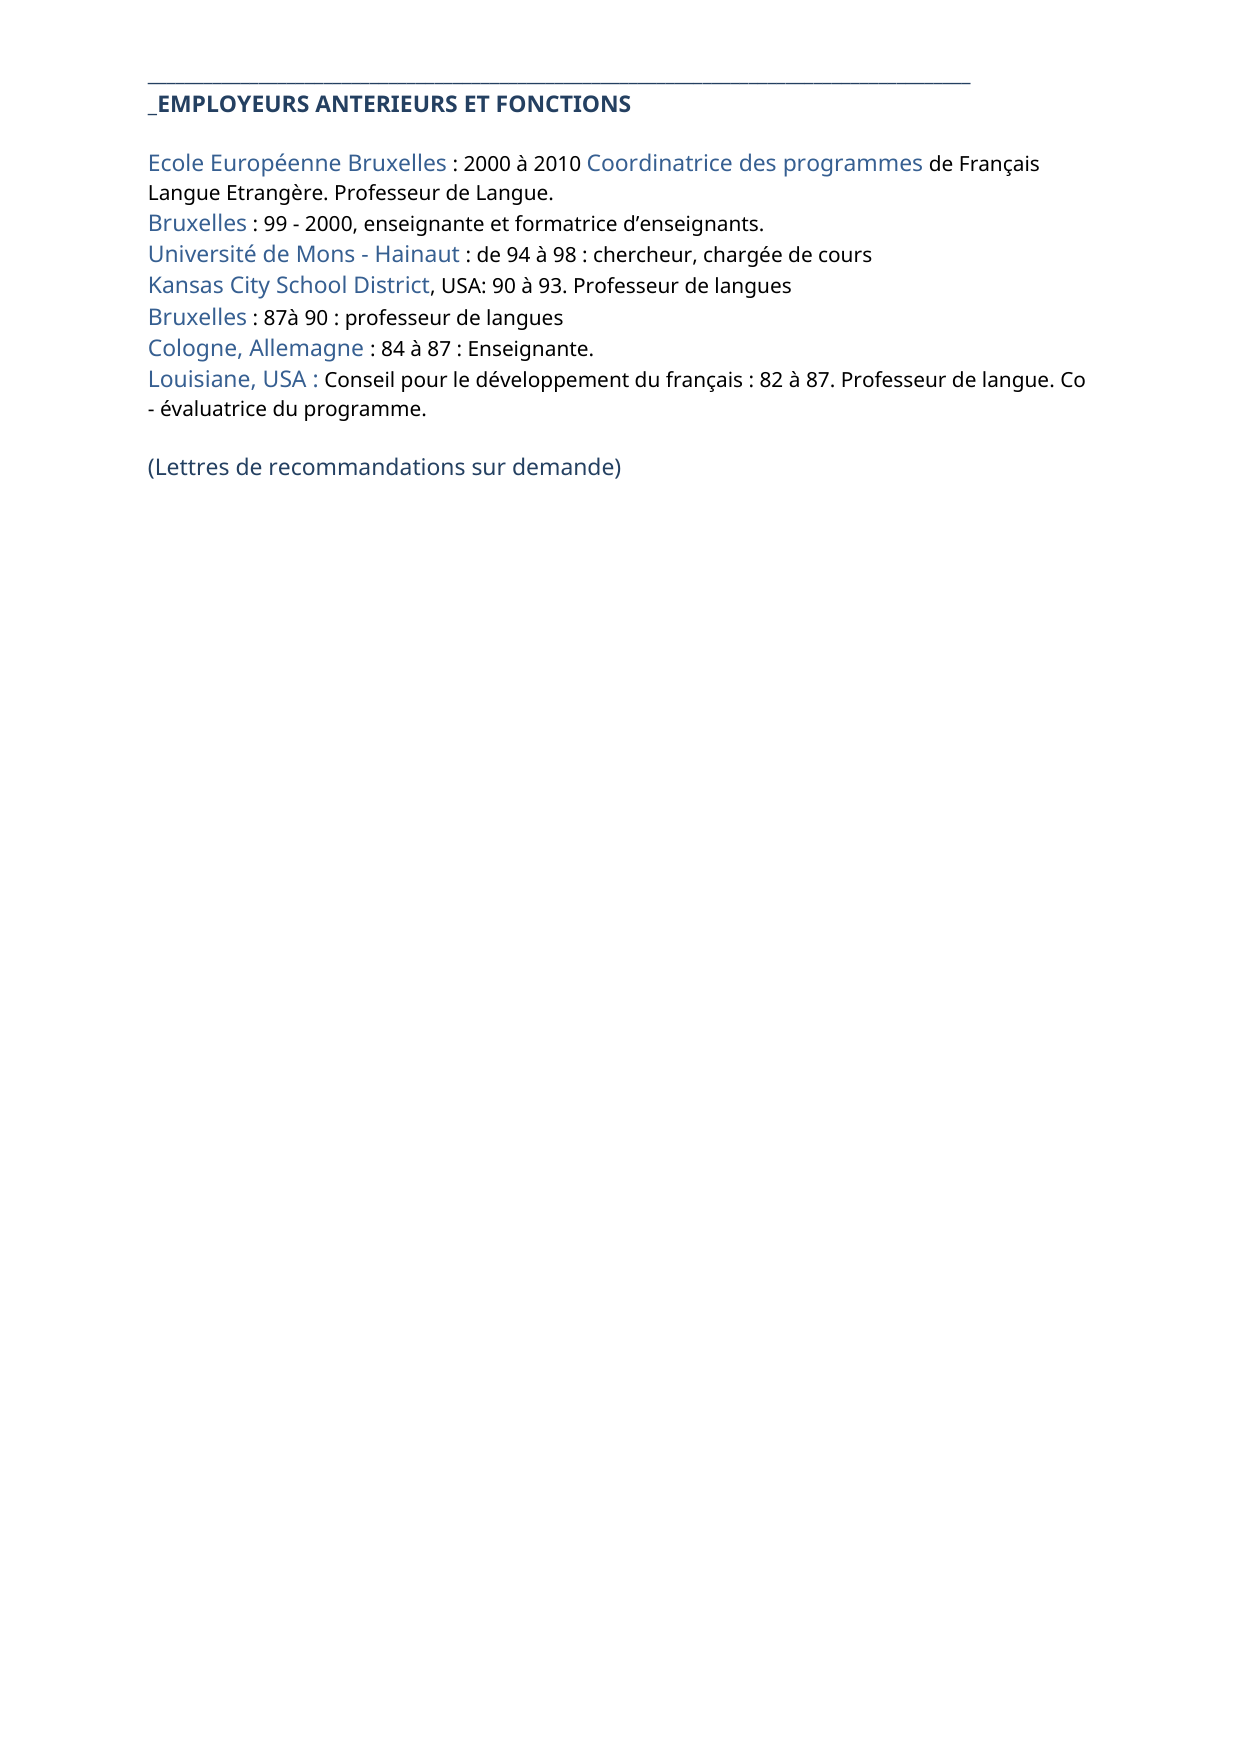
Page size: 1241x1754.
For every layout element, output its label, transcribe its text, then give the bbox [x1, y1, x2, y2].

text __________________________________________________________________________________________EMPLOYEURS ANTERIEURS ET FONCTIONS [148, 59, 1092, 119]
text Louisiane, USA : Conseil pour le développement du français : 82 à 87. Professeur de langue. Co - évaluatrice du programme. [148, 363, 1092, 423]
text Cologne, Allemagne : 84 à 87 : Enseignante. [148, 332, 1092, 363]
text Ecole Européenne Bruxelles : 2000 à 2010 Coordinatrice des programmes de Français Langue Etrangère. Professeur de Langue. [148, 147, 1092, 207]
text (Lettres de recommandations sur demande) [148, 451, 1092, 482]
text Université de Mons - Hainaut : de 94 à 98 : chercheur, chargée de cours [148, 238, 1092, 269]
text Kansas City School District, USA: 90 à 93. Professeur de langues [148, 269, 1092, 301]
text Bruxelles : 99 - 2000, enseignante et formatrice d’enseignants. [148, 207, 1092, 238]
text Bruxelles : 87à 90 : professeur de langues [148, 301, 1092, 332]
